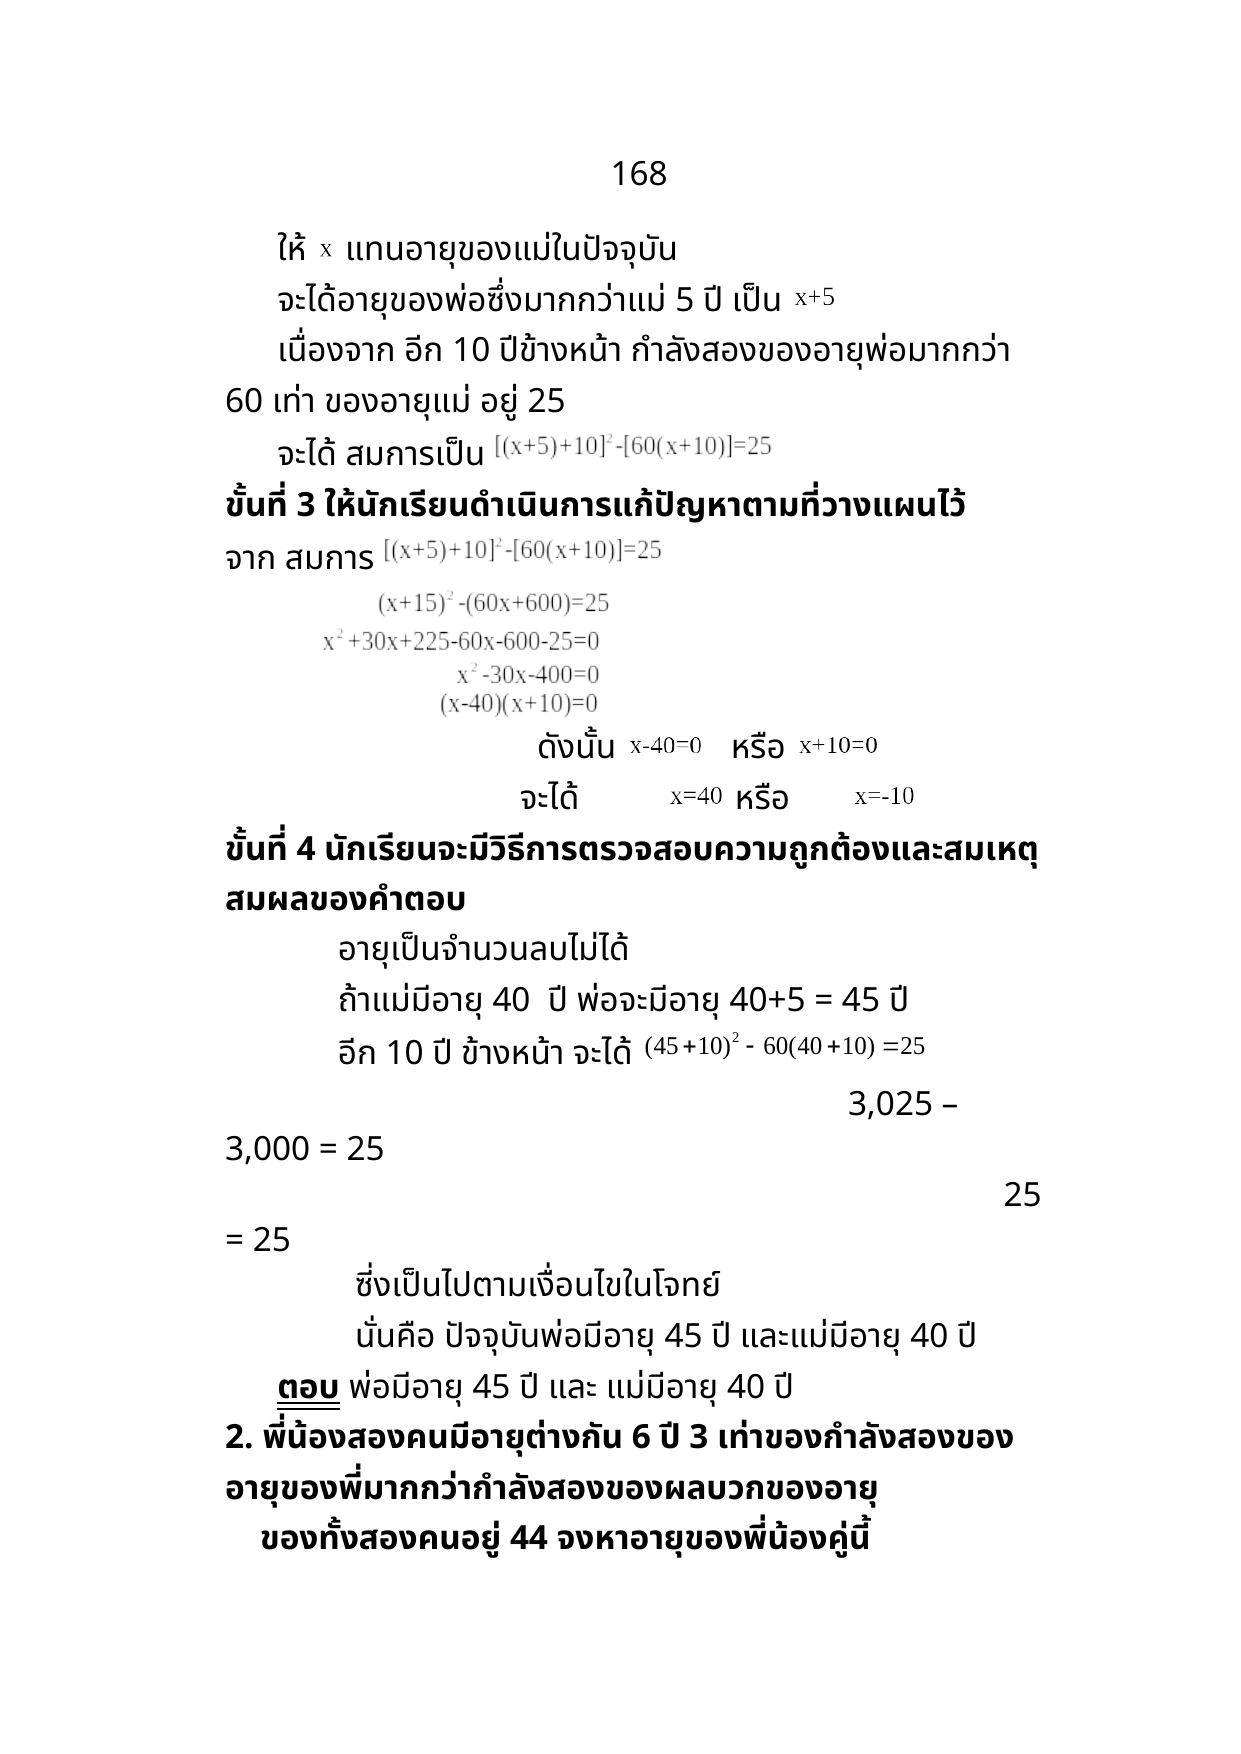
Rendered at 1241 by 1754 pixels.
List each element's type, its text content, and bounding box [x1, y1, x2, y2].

text ของทั้งสองคนอยู่ 44 จงหาอายุของพี่น้องคู่นี้ [225, 1514, 1053, 1565]
text ถ้าแม่มีอายุ 40 ปี พ่อจะมีอายุ 40+5 = 45 ปี [225, 976, 1053, 1026]
text 2. พี่น้องสองคนมีอายุต่างกัน 6 ปี 3 เท่าของกำลังสองของอายุของพี่มากกว่ากำลังสองของผลบวกของอายุ [225, 1413, 1053, 1514]
text นั่นคือ ปัจจุบันพ่อมีอายุ 45 ปี และแม่มีอายุ 40 ปี [225, 1312, 1053, 1362]
text 25 = 25 [225, 1171, 1053, 1261]
text จะได้ หรือ [225, 774, 1053, 824]
text ขั้นที่ 4 นักเรียนจะมีวิธีการตรวจสอบความถูกต้องและสมเหตุสมผลของคำตอบ [225, 824, 1053, 925]
text อีก 10 ปี ข้างหน้า จะได้ [225, 1026, 1053, 1080]
text ดังนั้น หรือ [225, 723, 1053, 774]
text จะได้อายุของพ่อซึ่งมากกว่าแม่ 5 ปี เป็น [225, 275, 1053, 326]
text ให้ แทนอายุของแม่ในปัจจุบัน [225, 225, 1053, 275]
text เนื่องจาก อีก 10 ปีข้างหน้า กำลังสองของอายุพ่อมากกว่า 60 เท่า ของอายุแม่ อยู่ 25 [225, 326, 1053, 427]
text ตอบ พ่อมีอายุ 45 ปี และ แม่มีอายุ 40 ปี [225, 1362, 1053, 1413]
text ซี่งเป็นไปตามเงื่อนไขในโจทย์ [225, 1261, 1053, 1312]
text จาก สมการ [225, 531, 1053, 584]
text จะได้ สมการเป็น [225, 427, 1053, 481]
text 3,025 – 3,000 = 25 [225, 1080, 1053, 1171]
text ขั้นที่ 3 ให้นักเรียนดำเนินการแก้ปัญหาตามที่วางแผนไว้ [225, 481, 1053, 531]
text อายุเป็นจำนวนลบไม่ได้ [225, 925, 1053, 976]
